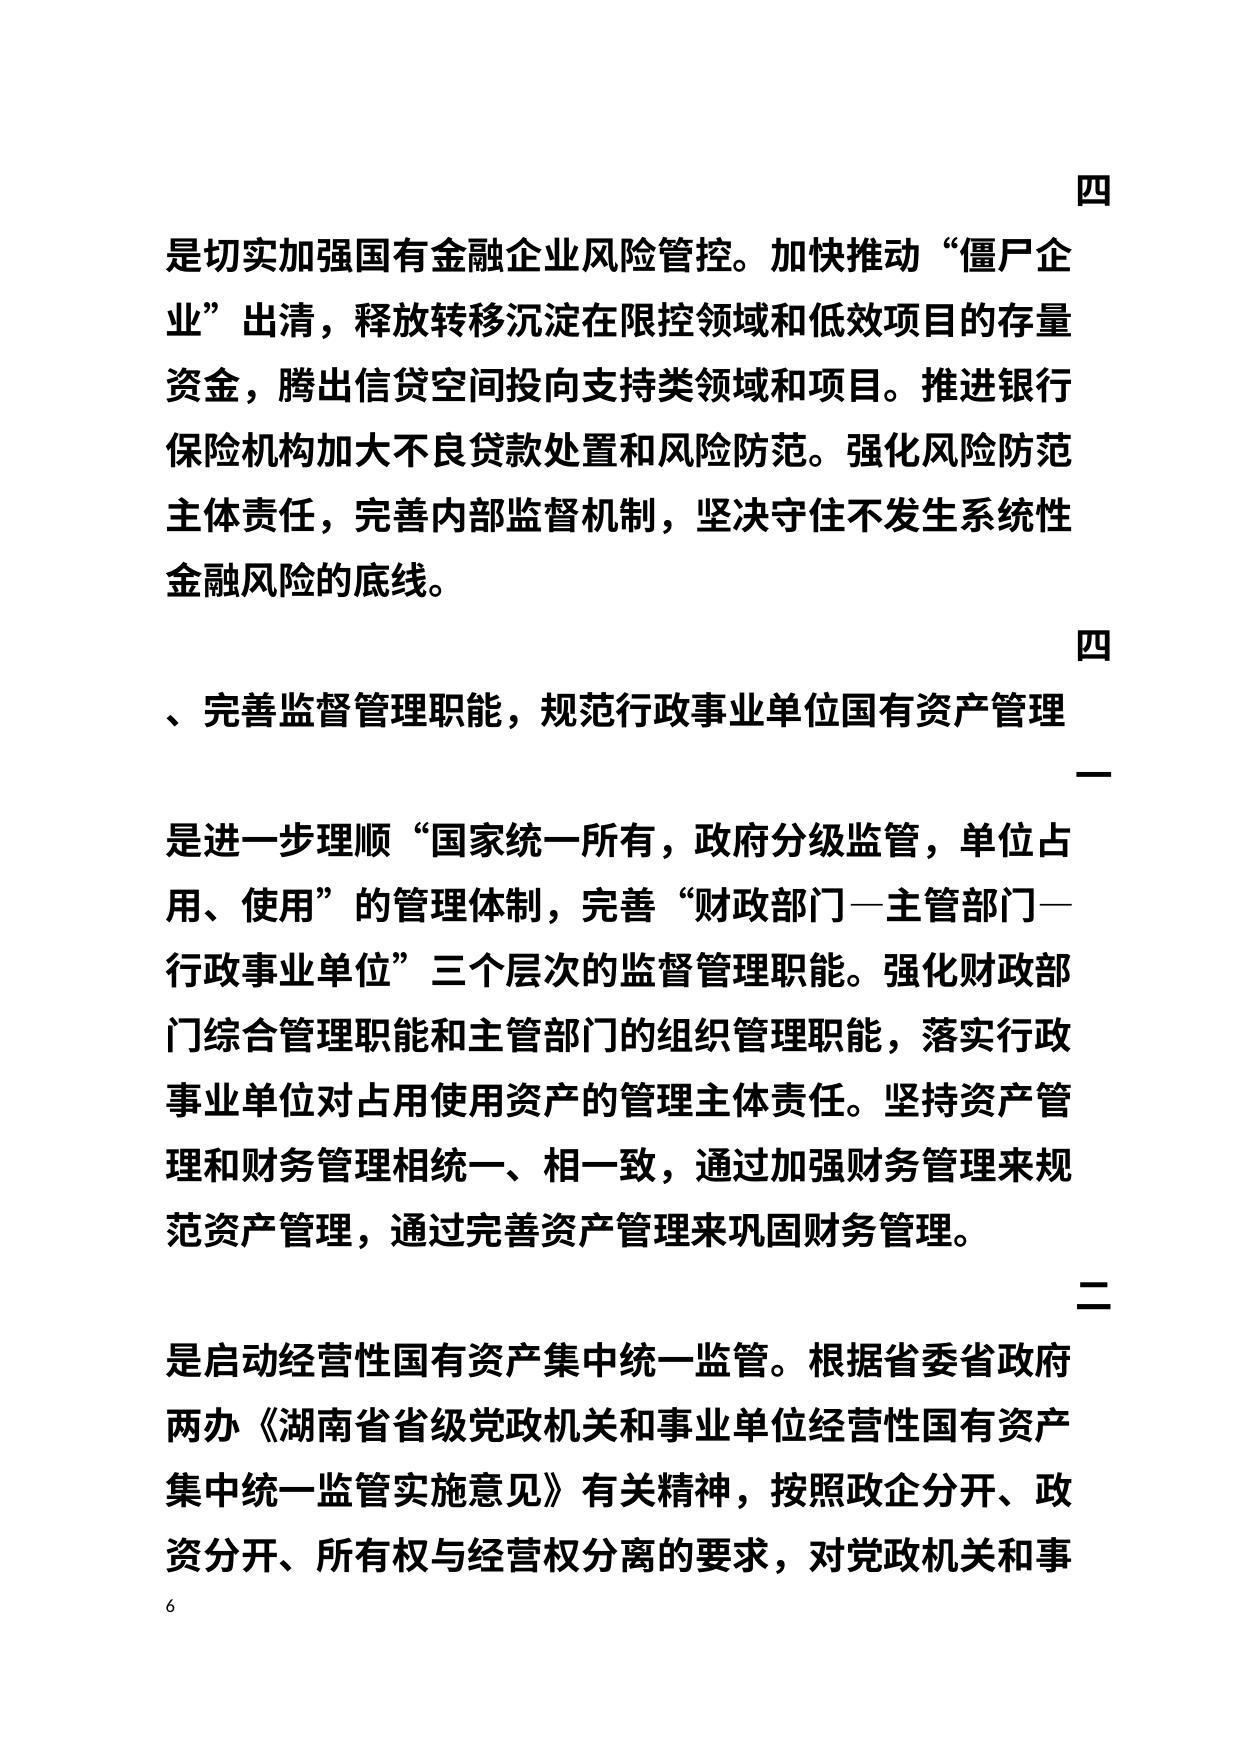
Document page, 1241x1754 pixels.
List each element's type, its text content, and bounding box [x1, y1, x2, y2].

text 一是进一步理顺“国家统一所有，政府分级监管，单位占用、使用”的管理体制，完善“财政部门—主管部门—行政事业单位”三个层次的监督管理职能。强化财政部门综合管理职能和主管部门的组织管理职能，落实行政事业单位对占用使用资产的管理主体责任。坚持资产管理和财务管理相统一、相一致，通过加强财务管理来规范资产管理，通过完善资产管理来巩固财务管理。 [165, 741, 1075, 1261]
text 四是切实加强国有金融企业风险管控。加快推动“僵尸企业”出清，释放转移沉淀在限控领域和低效项目的存量资金，腾出信贷空间投向支持类领域和项目。推进银行保险机构加大不良贷款处置和风险防范。强化风险防范主体责任，完善内部监督机制，坚决守住不发生系统性金融风险的底线。 [165, 156, 1075, 611]
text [165, 1261, 1075, 1586]
text 四、完善监督管理职能，规范行政事业单位国有资产管理 [165, 611, 1075, 741]
